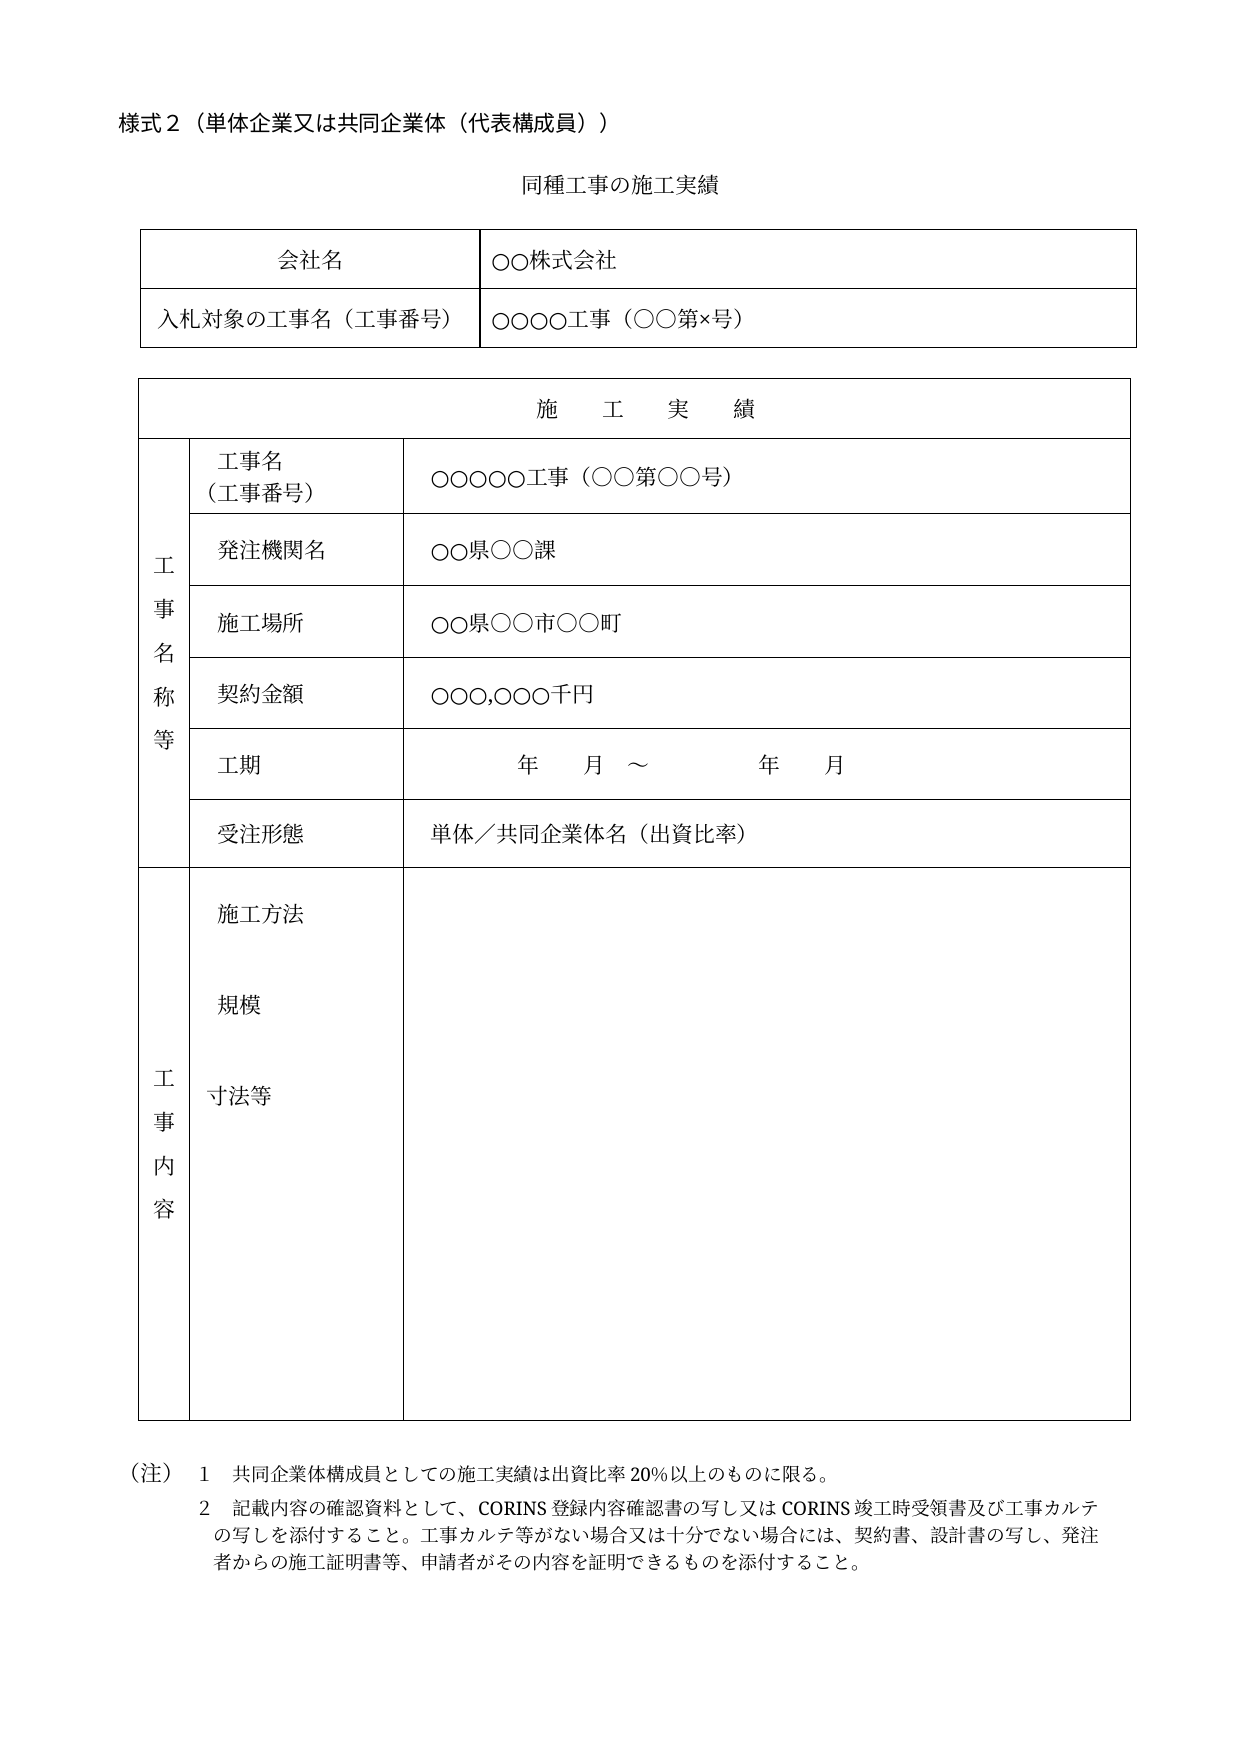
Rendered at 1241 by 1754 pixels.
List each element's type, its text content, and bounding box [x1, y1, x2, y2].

text 様式２（単体企業又は共同企業体（代表構成員）） [118, 106, 1122, 138]
table_cell ○○○,○○○千円 [404, 658, 1130, 728]
table_cell 入札対象の工事名（工事番号） [141, 289, 479, 347]
table_cell 工期 [190, 729, 403, 798]
table_header 施 工 実 績 [139, 379, 1130, 438]
table_cell ○○○○工事（○○第×号） [481, 289, 1136, 347]
table_header ○○株式会社 [481, 230, 1136, 288]
subtitle 同種工事の施工実績 [118, 168, 1122, 199]
table_cell 施工場所 [190, 586, 403, 657]
table_cell 受注形態 [190, 800, 403, 867]
table_cell 施工方法 規模 寸法等 [190, 868, 403, 1420]
table_cell 単体／共同企業体名（出資比率） [404, 800, 1130, 867]
table_cell ○○県○○課 [404, 514, 1130, 585]
table_cell [404, 868, 1130, 1420]
table_cell 工事名 （工事番号） [190, 439, 403, 513]
table_cell ○○県○○市○○町 [404, 586, 1130, 657]
table_cell 年 月 ～ 年 月 [404, 729, 1130, 798]
table_cell 工 事 内 容 [139, 868, 189, 1420]
text （注） １ 共同企業体構成員としての施工実績は出資比率20％以上のものに限る。 [118, 1457, 1100, 1488]
table_cell 契約金額 [190, 658, 403, 728]
text ２ 記載内容の確認資料として、CORINS登録内容確認書の写し又はCORINS竣工時受領書及び工事カルテの写しを添付すること。工事カルテ等がない場合又は十分でない場合には、契約書、設計書の写し、発注者からの施工証明書等、申請者がその内容を証明できるものを添付すること。 [195, 1494, 1100, 1575]
table_cell 発注機関名 [190, 514, 403, 585]
table_cell 工 事 名 称 等 [139, 439, 189, 867]
table_cell ○○○○○工事（○○第○○号） [404, 439, 1130, 513]
table_header 会社名 [141, 230, 479, 288]
